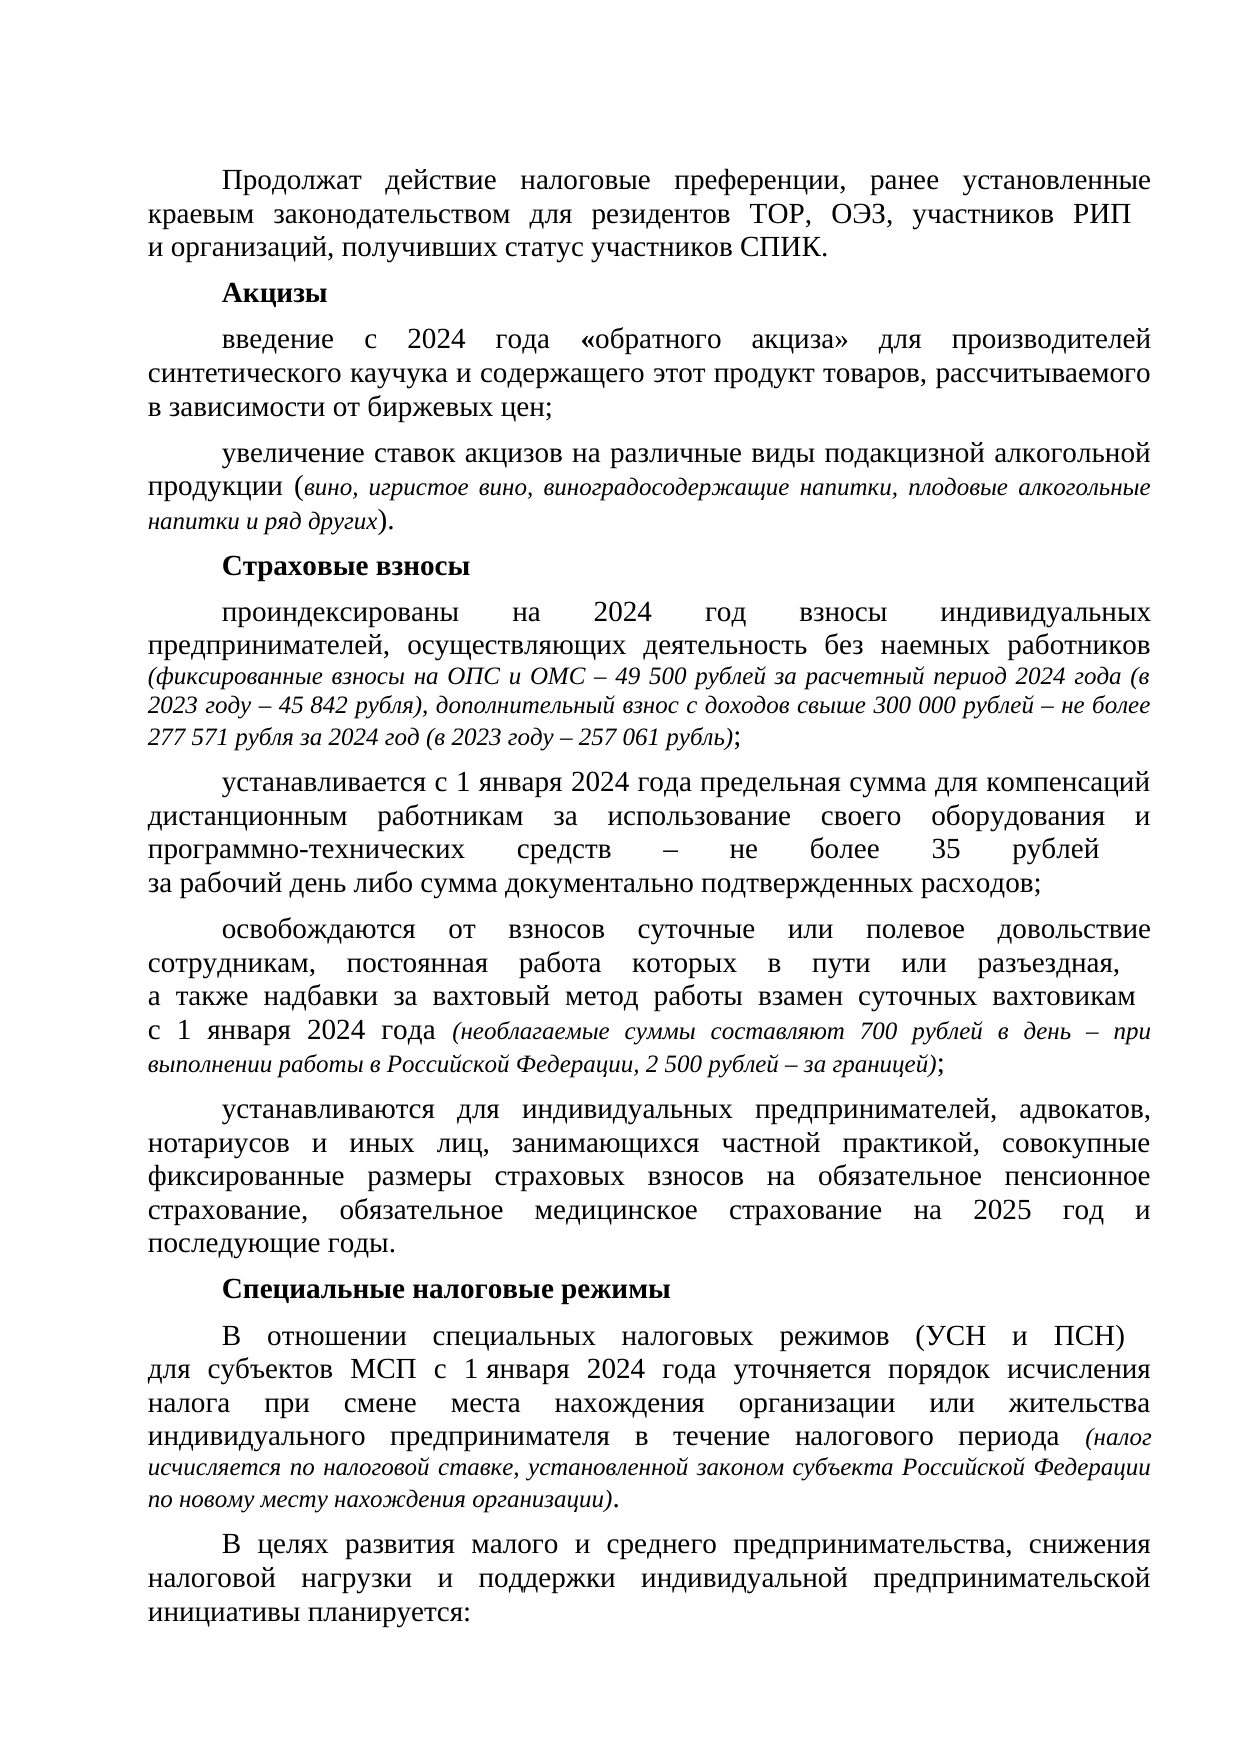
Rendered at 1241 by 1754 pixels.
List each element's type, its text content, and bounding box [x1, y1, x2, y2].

text устанавливается с 1 января 2024 года предельная сумма для компенсаций дистанционным работникам за использование своего оборудования и программно-технических средств – не более 35 рублей за рабочий день либо сумма документально подтвержденных расходов; [148, 764, 1152, 899]
text устанавливаются для индивидуальных предпринимателей, адвокатов, нотариусов и иных лиц, занимающихся частной практикой, совокупные фиксированные размеры страховых взносов на обязательное пенсионное страхование, обязательное медицинское страхование на 2025 год и последующие годы. [148, 1091, 1152, 1259]
subtitle Специальные налоговые режимы [148, 1272, 1152, 1305]
text освобождаются от взносов суточные или полевое довольствие сотрудникам, постоянная работа которых в пути или разъездная, а также надбавки за вахтовый метод работы взамен суточных вахтовикам с 1 января 2024 года (необлагаемые суммы составляют 700 рублей в день – при выполнении работы в Российской Федерации, 2 500 рублей – за границей); [148, 911, 1152, 1079]
text Продолжат действие налоговые преференции, ранее установленные краевым законодательством для резидентов ТОР, ОЭЗ, участников РИП и организаций, получивших статус участников СПИК. [148, 162, 1152, 263]
text В отношении специальных налоговых режимов (УСН и ПСН) для субъектов МСП с 1 января 2024 года уточняется порядок исчисления налога при смене места нахождения организации или жительства индивидуального предпринимателя в течение налогового периода (налог исчисляется по налоговой ставке, установленной законом субъекта Российской Федерации по новому месту нахождения организации). [148, 1318, 1152, 1514]
subtitle Акцизы [148, 276, 1152, 309]
text В целях развития малого и среднего предпринимательства, снижения налоговой нагрузки и поддержки индивидуальной предпринимательской инициативы планируется: [148, 1527, 1152, 1627]
text введение с 2024 года «обратного акциза» для производителей синтетического каучука и содержащего этот продукт товаров, рассчитываемого в зависимости от биржевых цен; [148, 322, 1152, 422]
text проиндексированы на 2024 год взносы индивидуальных предпринимателей, осуществляющих деятельность без наемных работников (фиксированные взносы на ОПС и ОМС – 49 500 рублей за расчетный период 2024 года (в 2023 году – 45 842 рубля), дополнительный взнос с доходов свыше 300 000 рублей – не более 277 571 рубля за 2024 год (в 2023 году – 257 061 рубль); [148, 594, 1152, 752]
subtitle Страховые взносы [148, 548, 1152, 581]
text увеличение ставок акцизов на различные виды подакцизной алкогольной продукции (вино, игристое вино, виноградосодержащие напитки, плодовые алкогольные напитки и ряд других). [148, 435, 1152, 535]
